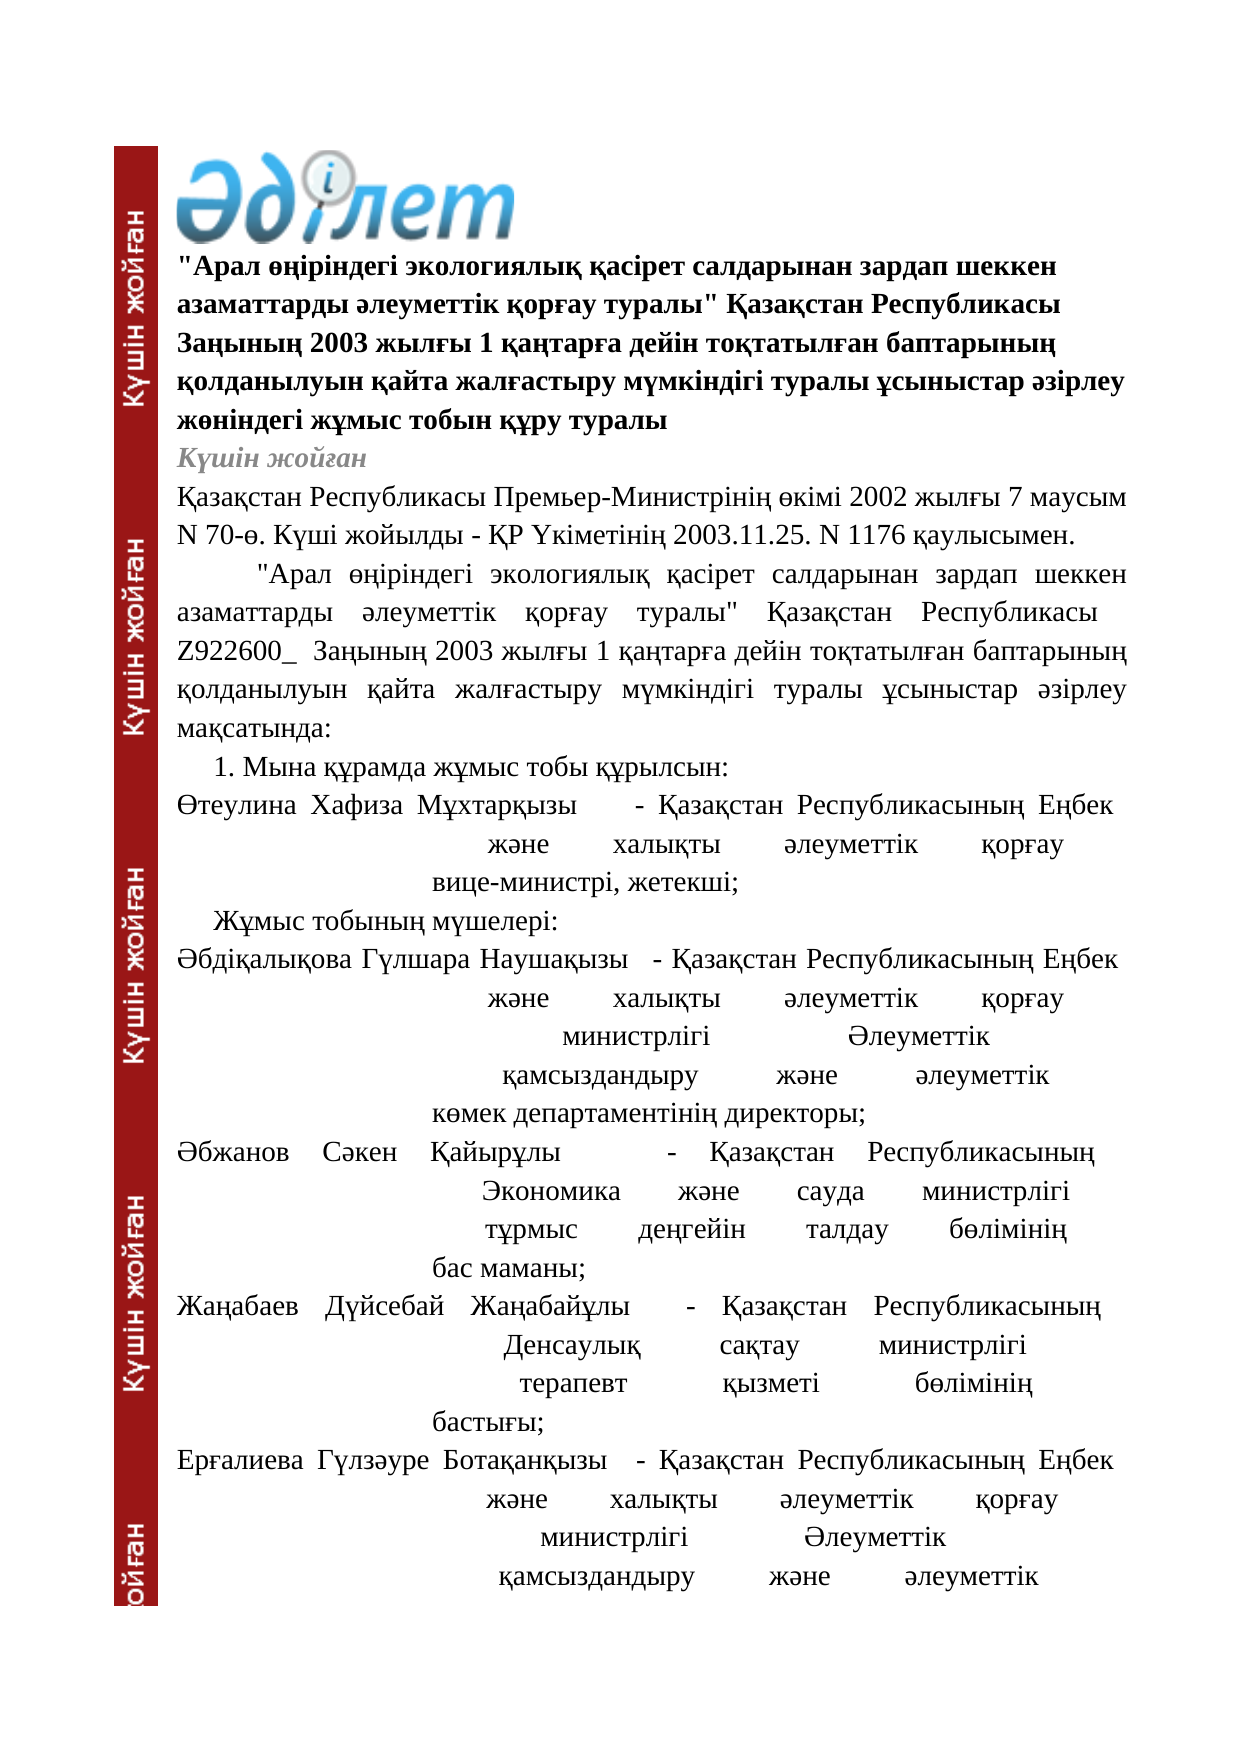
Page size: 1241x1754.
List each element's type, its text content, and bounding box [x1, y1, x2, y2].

picture [114, 1129, 158, 1134]
picture [114, 782, 158, 787]
text Әбдіқалықова Гүлшара Наушақызы - Қазақстан Республикасының Еңбек және халықты әлеуметтік қорғау министрлігі Әлеуметтік қамсыздандыру және әлеуметтік көмек департаментінің директоры; [112, 941, 1128, 1129]
picture [114, 474, 158, 479]
picture [114, 936, 158, 941]
picture [114, 435, 158, 440]
picture [114, 1437, 158, 1442]
text Жұмыс тобының мүшелері: [112, 903, 1128, 936]
text Әбжанов Сәкен Қайырұлы - Қазақстан Республикасының Экономика және сауда министрлігі тұрмыс деңгейін талдау бөлімінің бас маманы; [112, 1134, 1128, 1283]
picture [176, 150, 515, 244]
picture [114, 146, 158, 248]
text "Арал өңіріндегі экологиялық қасірет салдарынан зардап шеккен азаматтарды әлеуметтік қорғау туралы" Қазақстан Республикасы Z922600_ Заңының 2003 жылғы 1 қаңтарға дейін тоқтатылған баптарының қолданылуын қайта жалғастыру мүмкіндігі туралы ұсыныстар әзірлеу мақсатында: 1. Мына құрамда жұмыс тобы құрылсын: [112, 556, 1128, 782]
picture [114, 1283, 158, 1288]
picture [114, 1592, 158, 1606]
text Қазақстан Республикасы Премьер-Министрінің өкімі 2002 жылғы 7 маусым N 70-ө. Күші жойылды - ҚР Үкіметінің 2003.11.25. N 1176 қаулысымен. [112, 479, 1128, 551]
text Күшін жойған [112, 440, 1128, 474]
text Жаңабаев Дүйсебай Жаңабайұлы - Қазақстан Республикасының Денсаулық сақтау министрлігі терапевт қызметі бөлімінің бастығы; [112, 1288, 1128, 1437]
text "Арал өңіріндегі экологиялық қасірет салдарынан зардап шеккен азаматтарды әлеуметтік қорғау туралы" Қазақстан Республикасы Заңының 2003 жылғы 1 қаңтарға дейін тоқтатылған баптарының қолданылуын қайта жалғастыру мүмкіндігі туралы ұсыныстар әзірлеу жөніндегі жұмыс тобын құру туралы [112, 248, 1128, 435]
picture [114, 551, 158, 556]
text Өтеулина Хафиза Мұхтарқызы - Қазақстан Республикасының Еңбек және халықты әлеуметтік қорғау вице-министрі, жетекші; [112, 787, 1128, 898]
picture [114, 898, 158, 903]
